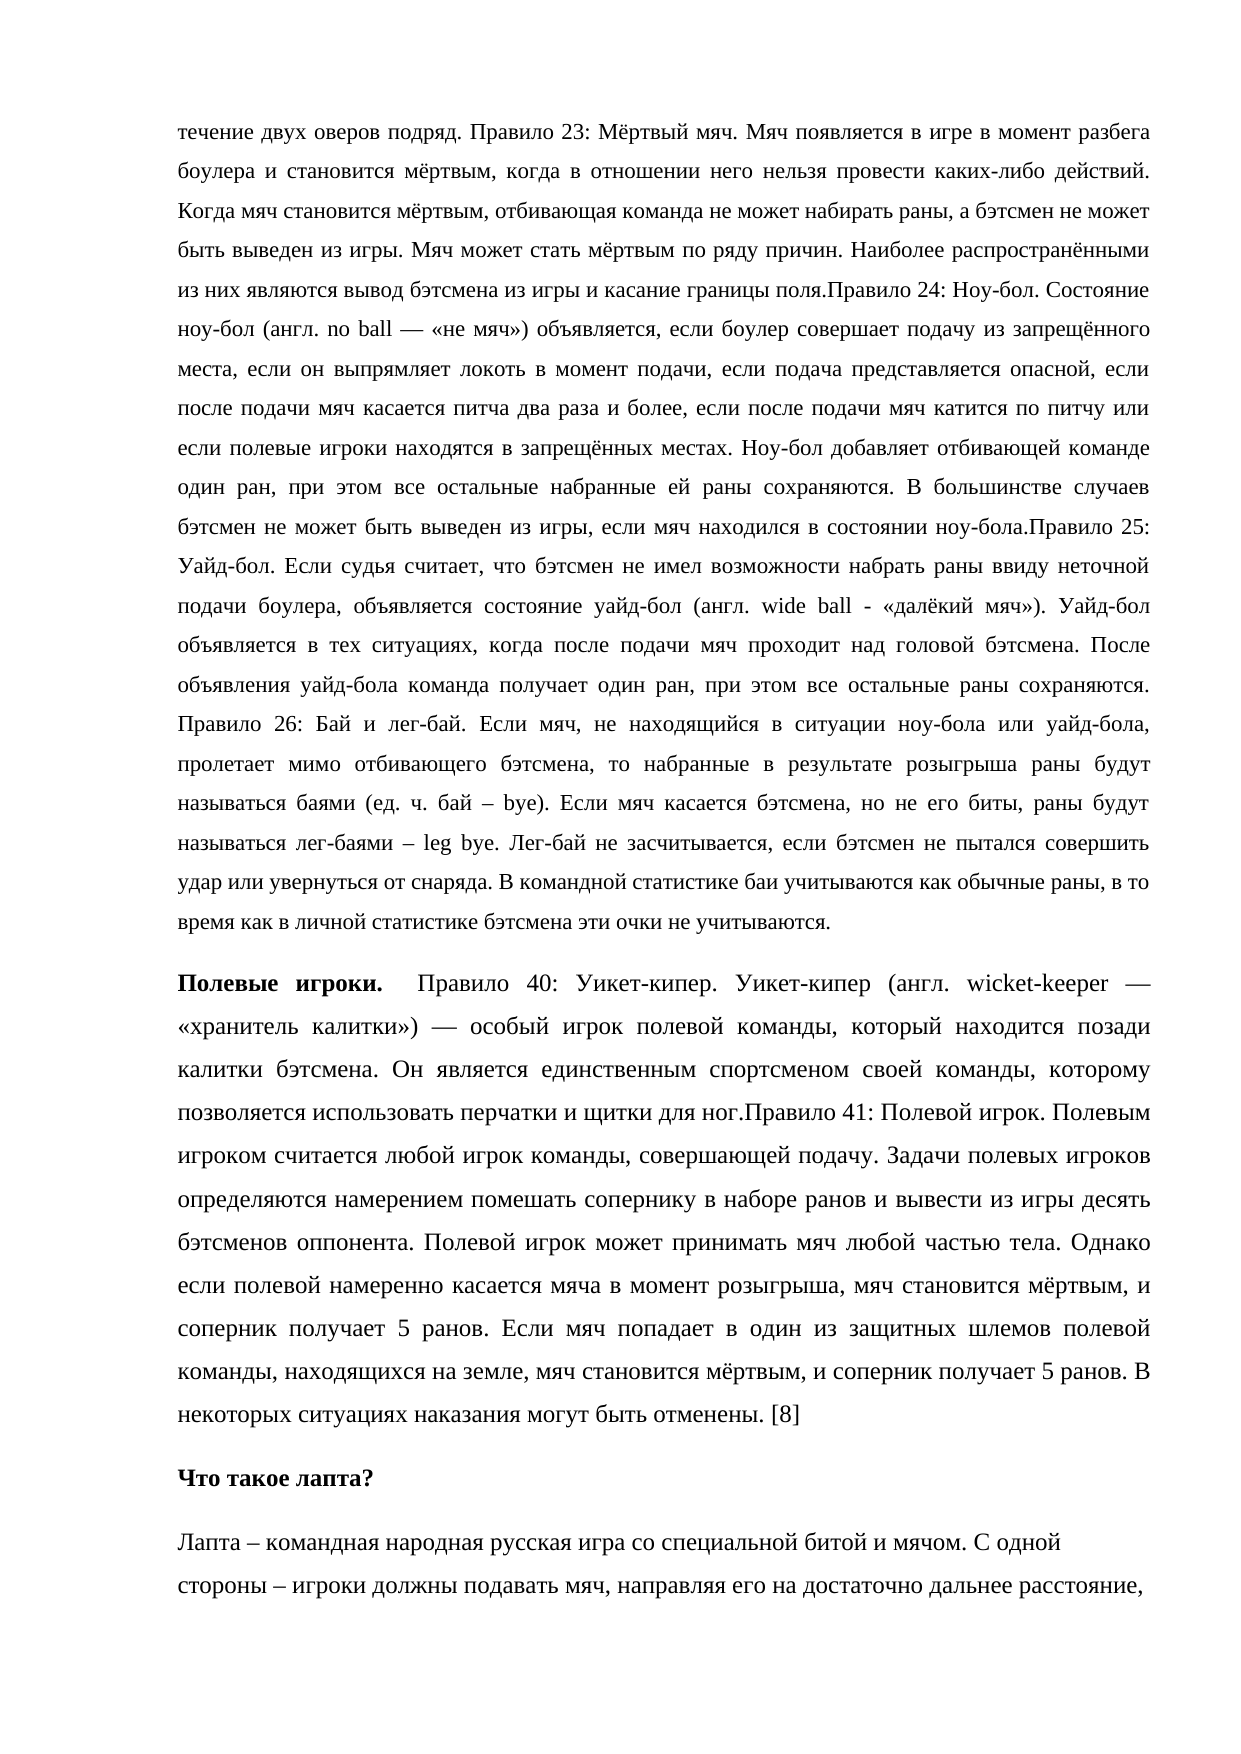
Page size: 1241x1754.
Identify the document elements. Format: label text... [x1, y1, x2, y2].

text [177, 118, 1152, 934]
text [177, 1527, 1152, 1599]
text Что такое лапта? [177, 1463, 1152, 1492]
text Полевые игроки. Правило 40: Уикет-кипер. Уикет-кипер (англ. wicket-keeper — «хранитель калитки») — особый игрок полевой команды, который находится позади калитки бэтсмена. Он является единственным спортсменом своей команды, которому позволяется использовать перчатки и щитки для ног.Правило 41: Полевой игрок. Полевым игроком считается любой игрок команды, совершающей подачу. Задачи полевых игроков определяются намерением помешать сопернику в наборе ранов и вывести из игры десять бэтсменов оппонента. Полевой игрок может принимать мяч любой частью тела. Однако если полевой намеренно касается мяча в момент розыгрыша, мяч становится мёртвым, и соперник получает 5 ранов. Если мяч попадает в один из защитных шлемов полевой команды, находящихся на земле, мяч становится мёртвым, и соперник получает 5 ранов. В некоторых ситуациях наказания могут быть отменены. [8] [177, 968, 1152, 1428]
